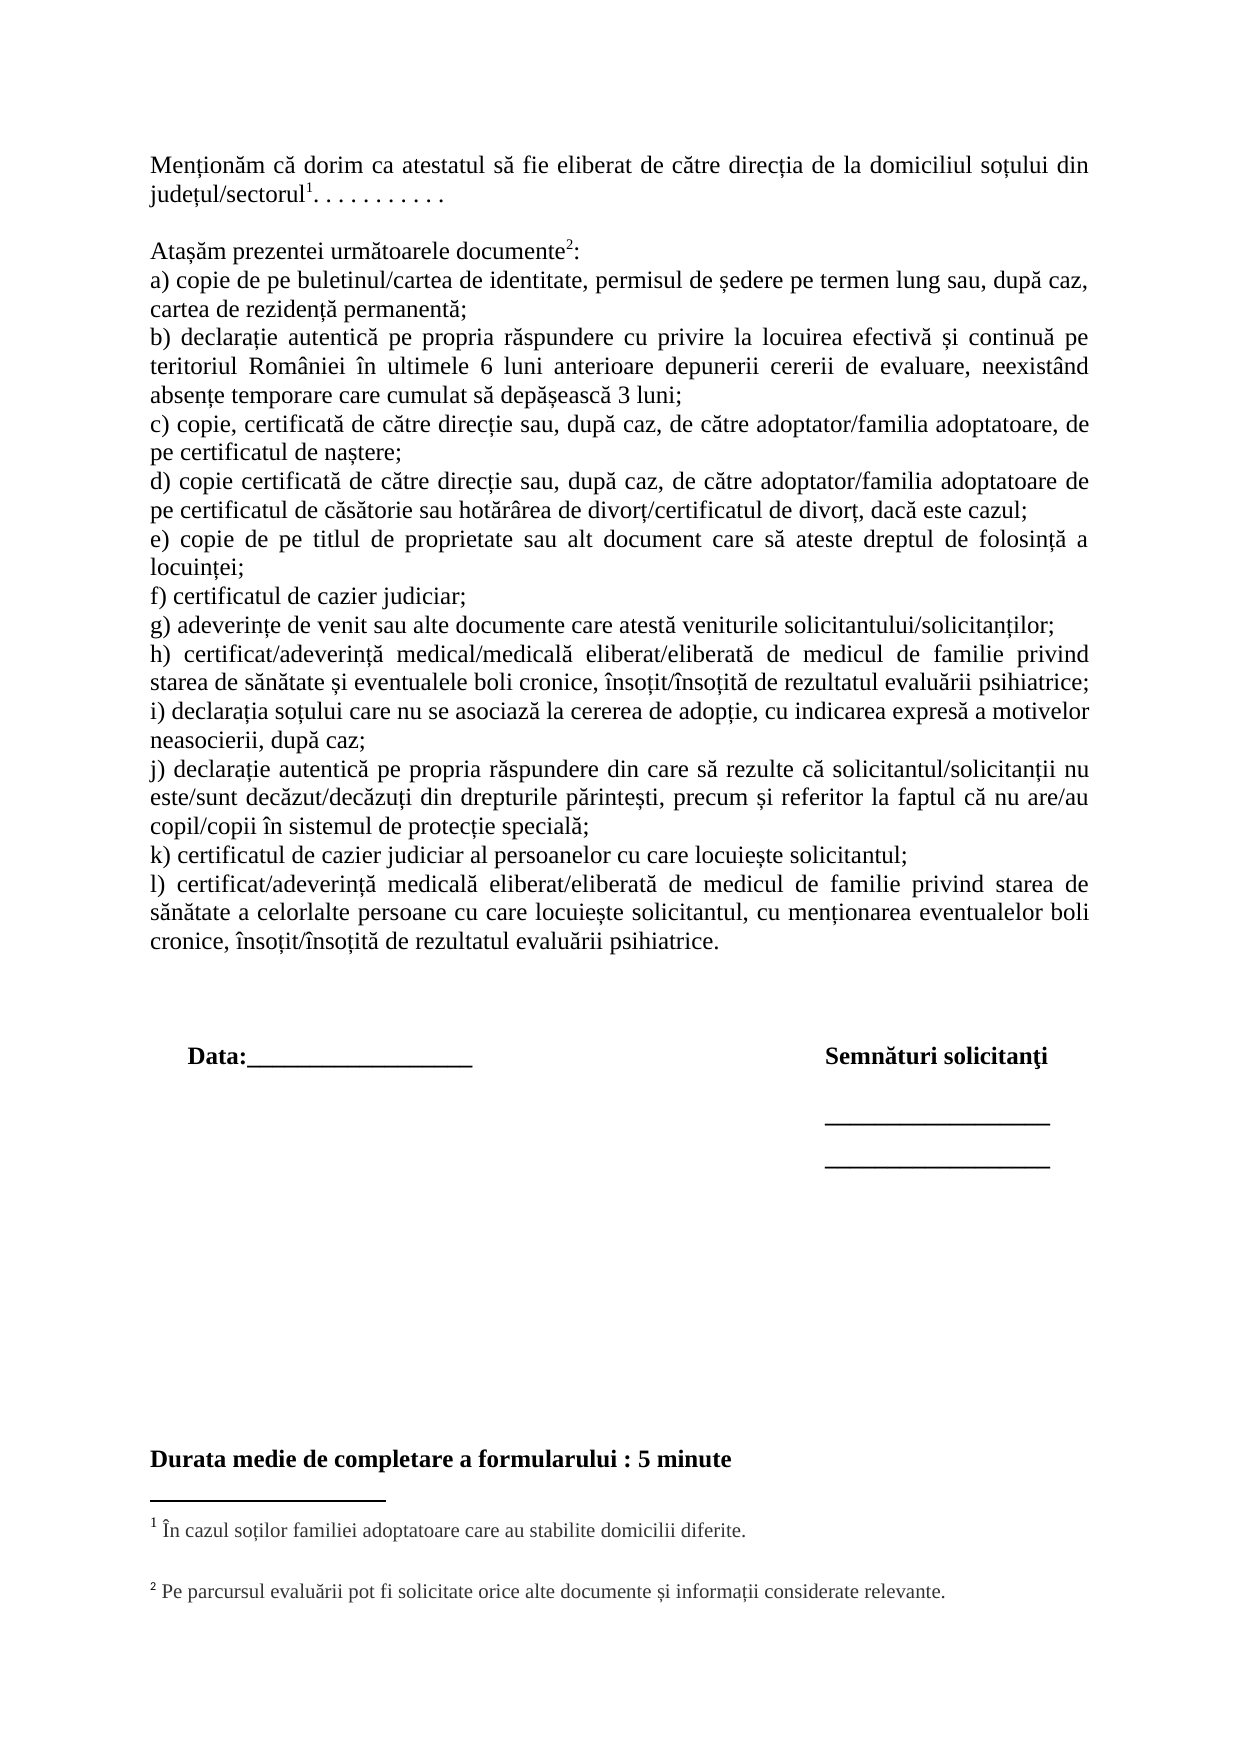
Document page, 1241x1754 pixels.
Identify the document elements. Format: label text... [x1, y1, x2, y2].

text c) copie, certificată de către direcție sau, după caz, de către adoptator/familia adoptatoare, de pe certificatul de naștere; [150, 409, 1090, 466]
text Menționăm că dorim ca atestatul să fie eliberat de către direcția de la domiciliul soțului din județul/sectorul. . . . . . . . . . . [150, 150, 1090, 207]
text b) declarație autentică pe propria răspundere cu privire la locuirea efectivă și continuă pe teritoriul României în ultimele 6 luni anterioare depunerii cererii de evaluare, neexistând absențe temporare care cumulat să depășească 3 luni; [150, 322, 1090, 409]
text f) certificatul de cazier judiciar; [150, 581, 1090, 610]
text l) certificat/adeverință medicală eliberat/eliberată de medicul de familie privind starea de sănătate a celorlalte persoane cu care locuiește solicitantul, cu menționarea eventualelor boli cronice, însoțit/însoțită de rezultatul evaluării psihiatrice. [150, 869, 1090, 955]
text Data:__________________ Semnături solicitanţi [187, 1041, 1090, 1070]
text Atașăm prezentei următoarele documente: [150, 236, 1090, 265]
text e) copie de pe titlul de proprietate sau alt document care să ateste dreptul de folosință a locuinței; [150, 524, 1090, 581]
text d) copie certificată de către direcție sau, după caz, de către adoptator/familia adoptatoare de pe certificatul de căsătorie sau hotărârea de divorț/certificatul de divorț, dacă este cazul; [150, 466, 1090, 524]
text k) certificatul de cazier judiciar al persoanelor cu care locuiește solicitantul; [150, 840, 1090, 869]
text j) declarație autentică pe propria răspundere din care să rezulte că solicitantul/solicitanții nu este/sunt decăzut/decăzuți din drepturile părintești, precum și referitor la faptul că nu are/au copil/copii în sistemul de protecție specială; [150, 754, 1090, 840]
text Durata medie de completare a formularului : 5 minute [150, 1444, 1090, 1472]
text __________________ [187, 1142, 1090, 1171]
text i) declarația soțului care nu se asociază la cererea de adopție, cu indicarea expresă a motivelor neasocierii, după caz; [150, 696, 1090, 754]
text h) certificat/adeverință medical/medicală eliberat/eliberată de medicul de familie privind starea de sănătate și eventualele boli cronice, însoțit/însoțită de rezultatul evaluării psihiatrice; [150, 639, 1090, 696]
text g) adeverințe de venit sau alte documente care atestă veniturile solicitantului/solicitanților; [150, 610, 1090, 639]
text a) copie de pe buletinul/cartea de identitate, permisul de ședere pe termen lung sau, după caz, cartea de rezidență permanentă; [150, 265, 1090, 322]
text __________________ [187, 1099, 1090, 1127]
